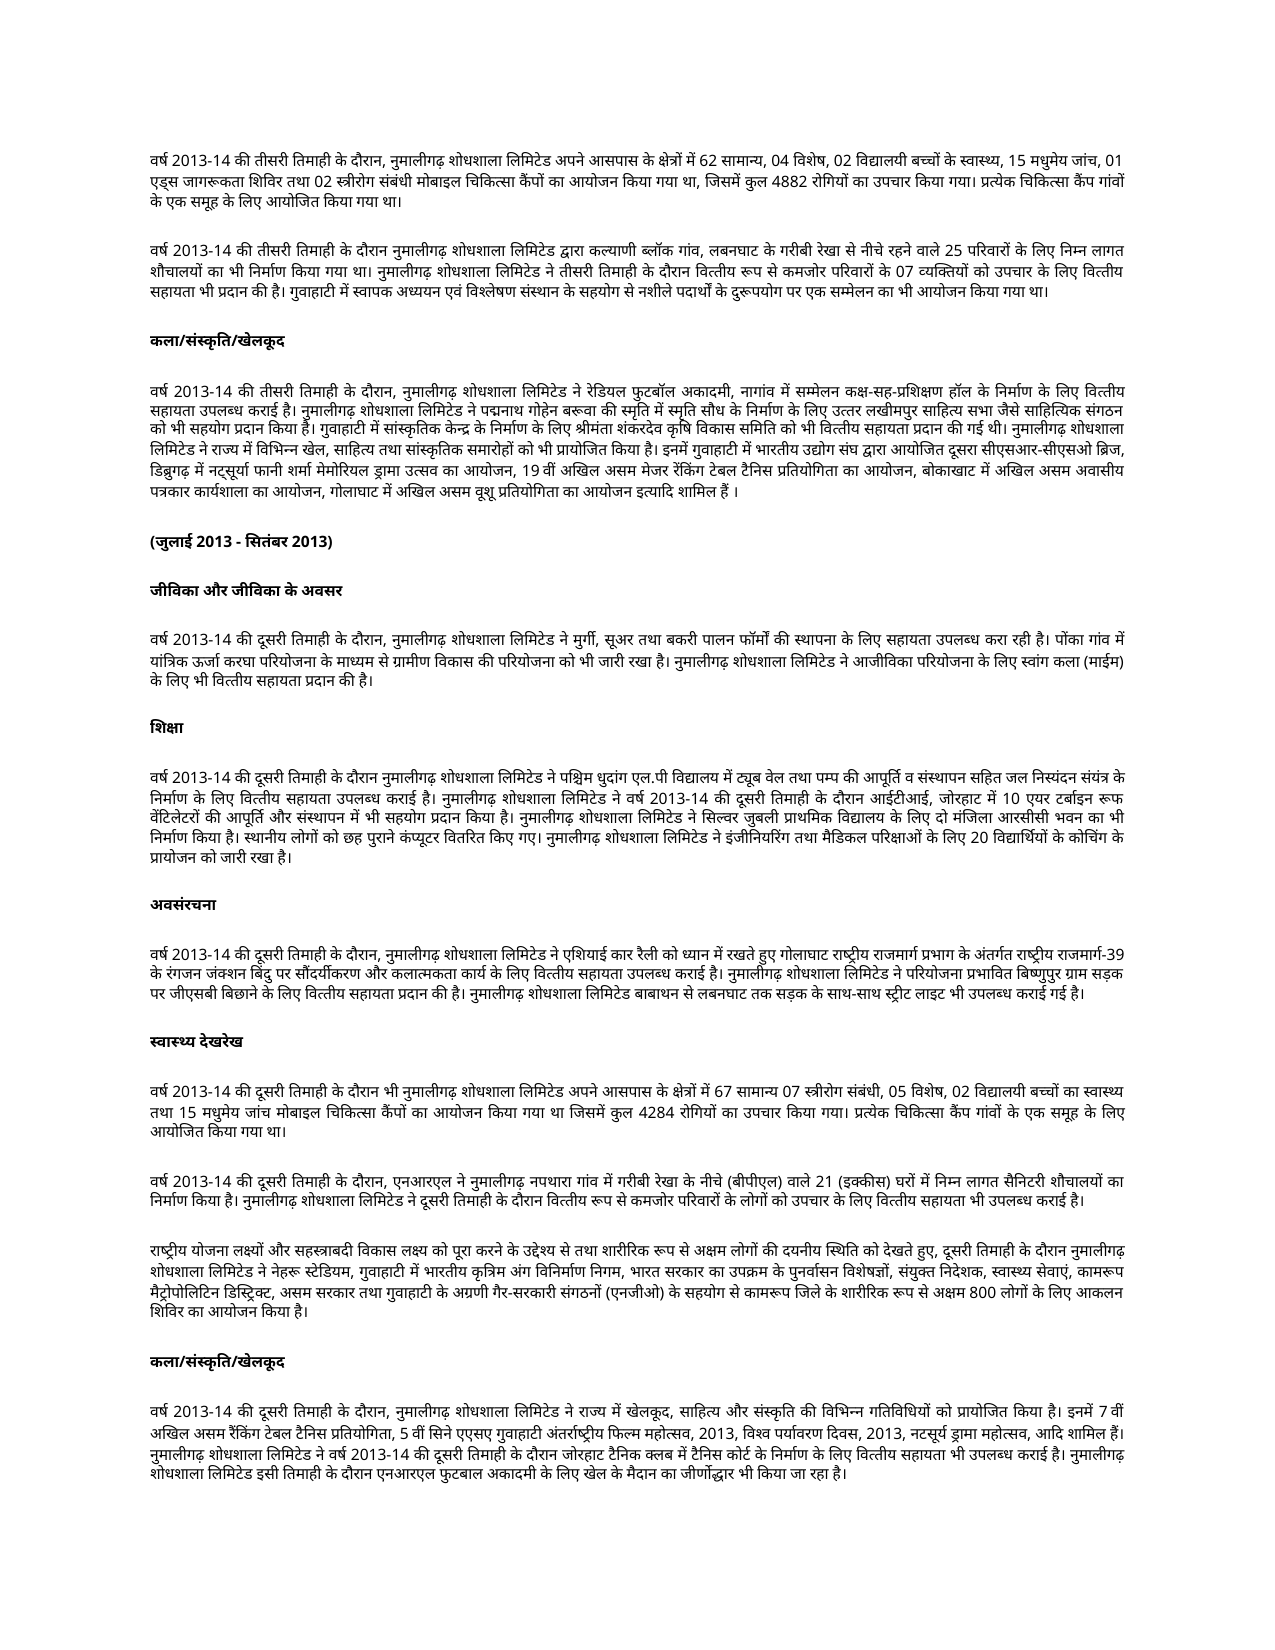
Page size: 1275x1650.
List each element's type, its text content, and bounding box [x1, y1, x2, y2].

text कला/संस्‍कृति/खेलकूद [150, 330, 1125, 351]
text जीविका और जीविका के अवसर [150, 582, 1125, 600]
text राष्‍ट्रीय योजना लक्ष्‍यों और सहस्‍त्राबदी विकास लक्ष्‍य को पूरा करने के उद्देश्‍य से तथा शारीरिक रूप से अक्षम लोगों की दयनीय स्थिति को देखते हुए, दूसरी तिमाही के दौरान नुमालीगढ़ शोधशाला लिमिटेड ने नेहरू स्‍टेडियम, गुवाहाटी में भारतीय कृत्रिम अंग विनिर्माण निगम, भारत सरकार का उपक्रम के पुनर्वासन विशेषज्ञों, संयुक्‍त निदेशक, स्‍वास्‍थ्‍य सेवाएं, कामरूप मैट्रोपोलिटिन डिस्ट्रिक्‍ट, असम सरकार तथा गुवाहाटी के अग्रणी गैर-सरकारी संगठनों (एनजीओ) के सहयोग से कामरूप जिले के शारीरिक रूप से अक्षम 800 लोगों के लिए आकलन शिविर का आयोजन किया है। [150, 1239, 1125, 1322]
text अवसंरचना [150, 896, 1125, 914]
text वर्ष 2013-14 की दूसरी तिमाही के दौरान, नुमालीगढ़ शोधशाला लिमिटेड ने मुर्गी, सूअर तथा बकरी पालन फॉर्मों की स्‍थापना के लिए सहायता उपलब्‍ध करा रही है। पोंका गांव में यांत्रिक ऊर्जा करघा परियोजना के माध्‍यम से ग्रामीण विकास की परियोजना को भी जारी रखा है। नुमालीगढ़ शोधशाला लिमिटेड ने आजीविका परियोजना के लिए स्‍वांग कला (माईम) के लिए भी वित्‍तीय सहायता प्रदान की है। [150, 629, 1125, 690]
text वर्ष 2013-14 की तीसरी तिमाही के दौरान, नुमालीगढ़ शोधशाला लिमिटेड ने रेडियल फुटबॉल अकादमी, नागांव में सम्‍मेलन कक्ष-सह-प्रशिक्षण हॉल के निर्माण के लिए वित्‍तीय सहायता उपलब्‍ध कराई है। नुमालीगढ़ शोधशाला लिमिटेड ने पद्मनाथ गोहेन बरूवा की स्‍मृति में स्‍मृति सौध के निर्माण के लिए उत्‍तर लखीमपुर साहित्‍य सभा जैसे साहित्यिक संगठन को भी सहयोग प्रदान किया है। गुवाहाटी में सांस्‍कृतिक केन्‍द्र के निर्माण के लिए श्रीमंता शंकरदेव कृषि विकास समिति को भी वित्‍तीय सहायता प्रदान की गई थी। नुमालीगढ़ शोधशाला लिमिटेड ने राज्‍य में विभिन्‍न खेल, साहित्‍य तथा सांस्‍कृतिक समारोहों को भी प्रायोजित किया है। इनमें गुवाहाटी में भारतीय उद्योग संघ द्वारा आयोजित दूसरा सीएसआर-सीएसओ ब्रिज, डिब्रुगढ़ में नट्सूर्या फानी शर्मा मेमोरियल ड्रामा उत्‍सव का आयोजन, 19वीं अखिल असम मेजर रेंकिंग टेबल टैनिस प्रतियोगिता का आयोजन, बोकाखाट में अखिल असम अवासीय पत्रकार कार्यशाला का आयोजन, गोलाघाट में अखिल असम वूशू प्रतियोगिता का आयोजन इत्‍यादि शामिल हैं । [150, 380, 1125, 502]
text स्‍वास्‍थ्‍य देखरेख [150, 1033, 1125, 1052]
text वर्ष 2013-14 की तीसरी तिमाही के दौरान नुमालीगढ़ शोधशाला लिमिटेड द्वारा कल्‍याणी ब्‍लॉक गांव, लबनघाट के गरीबी रेखा से नीचे रहने वाले 25 परिवारों के लिए निम्‍न लागत शौचालयों का भी निर्माण किया गया था। नुमालीगढ़ शोधशाला लिमिटेड ने तीसरी तिमाही के दौरान वित्‍तीय रूप से कमजोर परिवारों के 07 व्‍यक्तियों को उपचार के लिए वित्‍तीय सहायता भी प्रदान की है। गुवाहाटी में स्‍वापक अध्‍ययन एवं विश्‍लेषण संस्‍थान के सहयोग से नशीले पदार्थों के दुरूपयोग पर एक सम्‍मेलन का भी आयोजन किया गया था। [150, 240, 1125, 301]
text कला/संस्‍कृति/खेलकूद [150, 1351, 1125, 1372]
text (जुलाई 2013 - सितंबर 2013) [150, 531, 1125, 552]
text वर्ष 2013-14 की तीसरी तिमाही के दौरान, नुमालीगढ़ शोधशाला लिमिटेड अपने आसपास के क्षेत्रों में 62 सामान्‍य, 04 विशेष, 02 विद्यालयी बच्‍चों के स्‍वास्‍थ्‍य, 15 मधुमेय जांच, 01 एड्स जागरूकता शिविर तथा 02 स्‍त्रीरोग संबंधी मोबाइल चिकित्‍सा कैंपों का आयोजन किया गया था, जिसमें कुल 4882 रोगियों का उपचार किया गया। प्रत्‍येक चिकित्‍सा कैंप गांवों के एक समूह के लिए आयोजित किया गया था। [150, 150, 1125, 211]
text वर्ष 2013-14 की दूसरी तिमाही के दौरान भी नुमालीगढ़ शोधशाला लिमिटेड अपने आसपास के क्षेत्रों में 67 सामान्‍य 07 स्‍त्रीरोग संबंधी, 05 विशेष, 02 विद्यालयी बच्‍चों का स्‍वास्‍थ्‍य तथा 15 मधुमेय जांच मोबाइल चिकित्‍सा कैंपों का आयोजन किया गया था जिसमें कुल 4284 रोगियों का उपचार किया गया। प्रत्‍येक चिकित्‍सा कैंप गांवों के एक समूह के लिए आयोजित किया गया था। [150, 1081, 1125, 1142]
text शिक्षा [150, 719, 1125, 737]
text वर्ष 2013-14 की दूसरी तिमाही के दौरान नुमालीगढ़ शोधशाला लिमिटेड ने पश्चिम धुदांग एल.पी विद्यालय में ट्यूब वेल तथा पम्‍प की आपूर्ति व संस्‍थापन सहित जल निस्‍यंदन संयंत्र के निर्माण के लिए वित्‍तीय सहायता उपलब्‍ध कराई है। नुमालीगढ़ शोधशाला लिमिटेड ने वर्ष 2013-14 की दूसरी तिमाही के दौरान आईटीआई, जोरहाट में 10 एयर टर्बाइन रूफ वेंटिलेटरों की आपूर्ति और संस्‍थापन में भी सहयोग प्रदान किया है। नुमालीगढ़ शोधशाला लिमिटेड ने सिल्‍वर जुबली प्राथमिक विद्यालय के लिए दो मंजिला आरसीसी भवन का भी निर्माण किया है। स्‍थानीय लोगों को छह पुराने कंप्‍यूटर वितरित किए गए। नुमालीगढ़ शोधशाला लिमिटेड ने इंजीनियरिंग तथा मैडिकल परिक्षाओं के लिए 20 विद्यार्थियों के कोचिंग के प्रायोजन को जारी रखा है। [150, 766, 1125, 867]
text वर्ष 2013-14 की दूसरी तिमाही के दौरान, नुमालीगढ़ शोधशाला लिमिटेड ने राज्‍य में खेलकूद, साहित्‍य और संस्‍कृति की विभिन्‍न गतिविधियों को प्रायोजित किया है। इनमें 7वीं अखिल असम रैंकिंग टेबल टैनिस प्रतियोगिता, 5वीं सिने एएसए गुवाहाटी अंतर्राष्‍ट्रीय फिल्‍म महोत्‍सव, 2013, विश्‍व पर्यावरण दिवस, 2013, नटसूर्य ड्रामा महोत्‍सव, आदि शामिल हैं। नुमालीगढ़ शोधशाला लिमिटेड ने वर्ष 2013-14 की दूसरी तिमाही के दौरान जोरहाट टैनिक क्‍लब में टैनिस कोर्ट के निर्माण के लिए वित्‍तीय सहायता भी उपलब्‍ध कराई है। नुमालीगढ़ शोधशाला लिमिटेड इसी तिमाही के दौरान एनआरएल फुटबाल अकादमी के लिए खेल के मैदान का जीर्णोद्धार भी किया जा रहा है। [150, 1401, 1125, 1483]
text वर्ष 2013-14 की दूसरी तिमाही के दौरान, नुमालीगढ़ शोधशाला लिमिटेड ने एशियाई कार रैली को ध्‍यान में रखते हुए गोलाघाट राष्‍ट्रीय राजमार्ग प्रभाग के अंतर्गत राष्‍ट्रीय राजमार्ग-39 के रंगजन जंक्‍शन बिंदु पर सौंदर्यीकरण और कलात्‍मकता कार्य के लिए वित्‍तीय सहायता उपलब्‍ध कराई है। नुमालीगढ़ शोधशाला लिमिटेड ने परियोजना प्रभावित बिष्‍णुपुर ग्राम सड़क पर जीएसबी बिछाने के लिए वित्‍तीय सहायता प्रदान की है। नुमालीगढ़ शोधशाला लिमिटेड बाबाथन से लबनघाट तक सड़क के साथ-साथ स्‍ट्रीट लाइट भी उपलब्‍ध कराई गई है। [150, 943, 1125, 1004]
text वर्ष 2013-14 की दूसरी तिमाही के दौरान, एनआरएल ने नुमालीगढ़ नपथारा गांव में गरीबी रेखा के नीचे (बीपीएल) वाले 21 (इक्‍कीस) घरों में निम्‍न लागत सैनिटरी शौचालयों का निर्माण किया है। नुमालीगढ़ शोधशाला लिमिटेड ने दूसरी तिमाही के दौरान वित्‍तीय रूप से कमजोर परिवारों के लोगों को उपचार के लिए वित्‍तीय सहायता भी उपलब्‍ध कराई है। [150, 1171, 1125, 1210]
